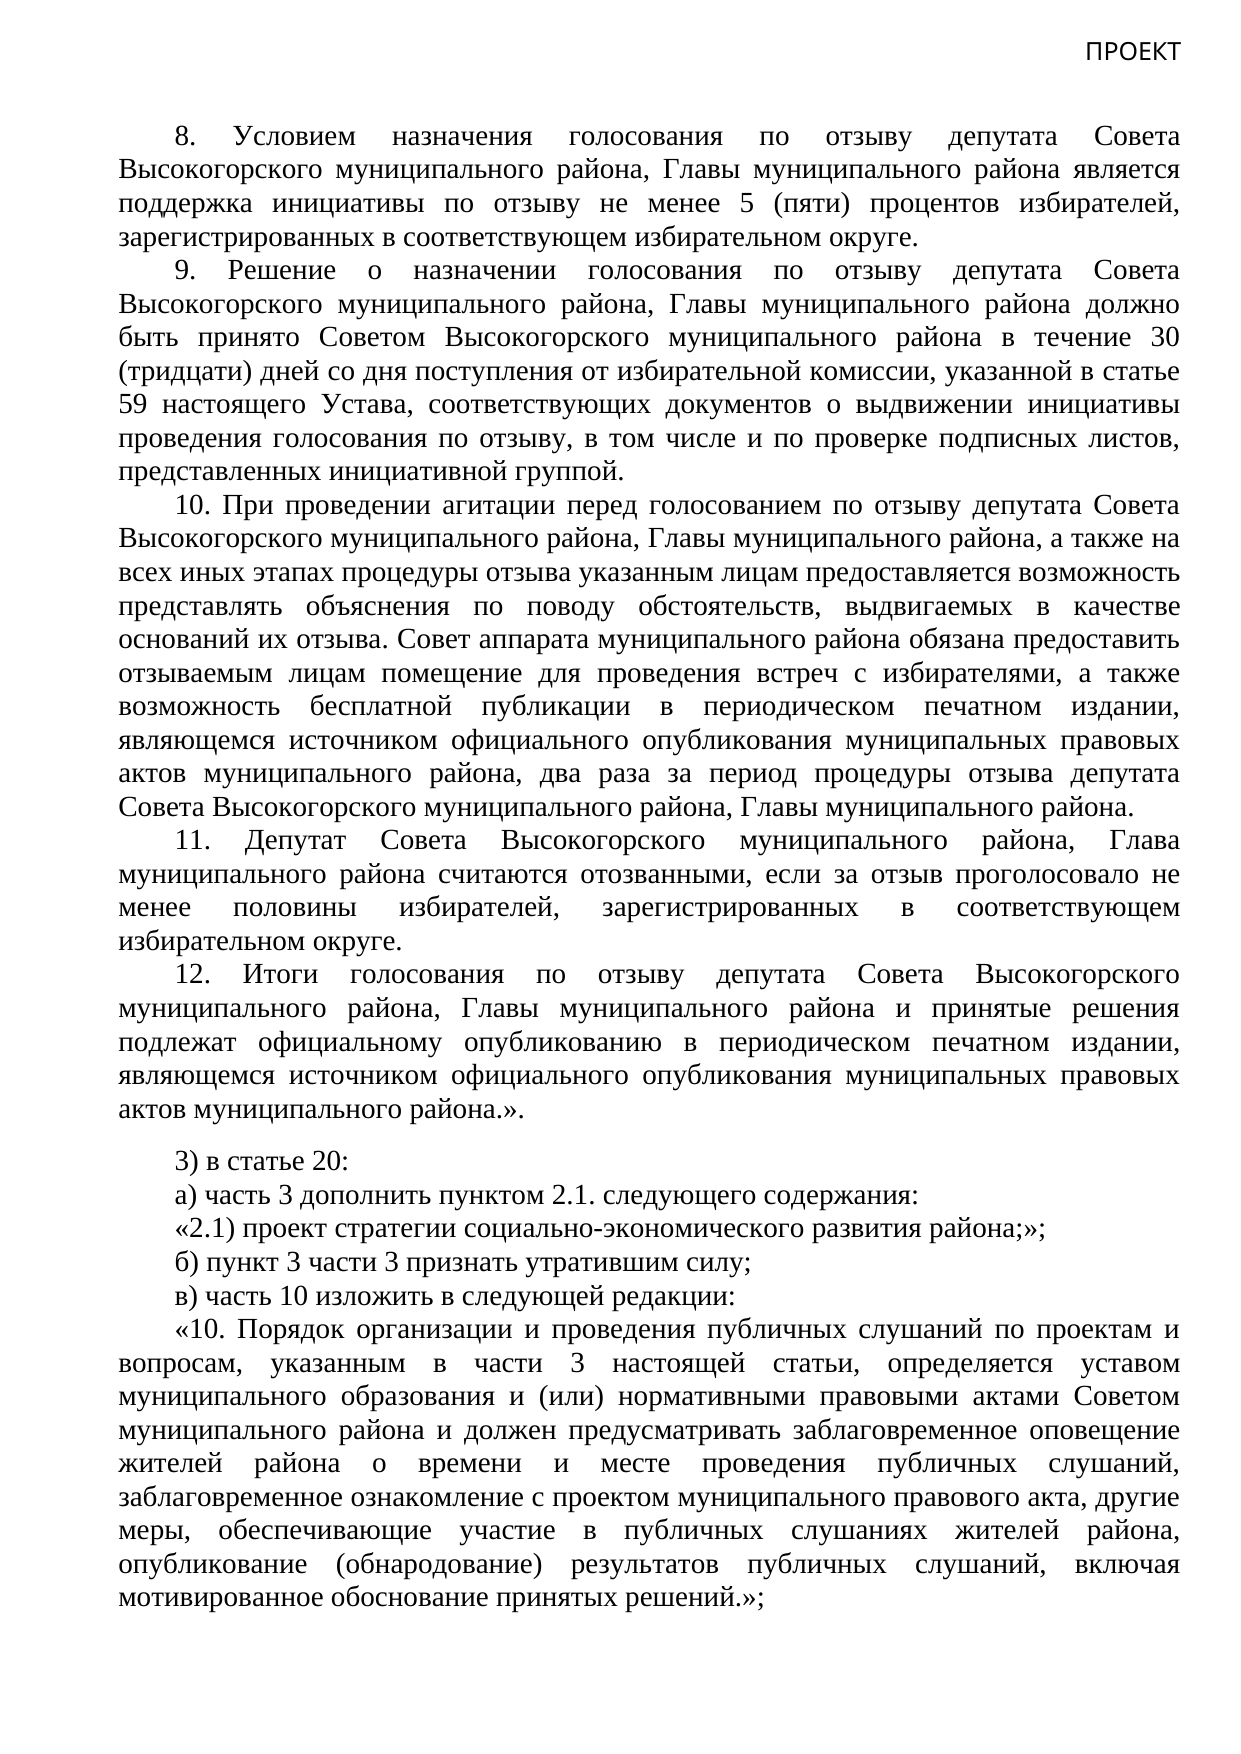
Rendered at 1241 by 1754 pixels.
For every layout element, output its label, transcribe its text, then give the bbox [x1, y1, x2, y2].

text 10. При проведении агитации перед голосованием по отзыву депутата Совета Высокогорского муниципального района, Главы муниципального района, а также на всех иных этапах процедуры отзыва указанным лицам предоставляется возможность представлять объяснения по поводу обстоятельств, выдвигаемых в качестве оснований их отзыва. Совет аппарата муниципального района обязана предоставить отзываемым лицам помещение для проведения встреч с избирателями, а также возможность бесплатной публикации в периодическом печатном издании, являющемся источником официального опубликования муниципальных правовых актов муниципального района, два раза за период процедуры отзыва депутата Совета Высокогорского муниципального района, Главы муниципального района. [118, 487, 1181, 822]
text «2.1) проект стратегии социально-экономического развития района;»; [118, 1211, 1181, 1244]
text в) часть 10 изложить в следующей редакции: [118, 1278, 1181, 1311]
text 3) в статье 20: [118, 1143, 1181, 1177]
text б) пункт 3 части 3 признать утратившим силу; [118, 1244, 1181, 1278]
text 12. Итоги голосования по отзыву депутата Совета Высокогорского муниципального района, Главы муниципального района и принятые решения подлежат официальному опубликованию в периодическом печатном издании, являющемся источником официального опубликования муниципальных правовых актов муниципального района.». [118, 957, 1181, 1124]
text «10. Порядок организации и проведения публичных слушаний по проектам и вопросам, указанным в части 3 настоящей статьи, определяется уставом муниципального образования и (или) нормативными правовыми актами Советом муниципального района и должен предусматривать заблаговременное оповещение жителей района о времени и месте проведения публичных слушаний, заблаговременное ознакомление с проектом муниципального правового акта, другие меры, обеспечивающие участие в публичных слушаниях жителей района, опубликование (обнародование) результатов публичных слушаний, включая мотивированное обоснование принятых решений.»; [118, 1311, 1181, 1613]
text 8. Условием назначения голосования по отзыву депутата Совета Высокогорского муниципального района, Главы муниципального района является поддержка инициативы по отзыву не менее 5 (пяти) процентов избирателей, зарегистрированных в соответствующем избирательном округе. [118, 118, 1181, 252]
text а) часть 3 дополнить пунктом 2.1. следующего содержания: [118, 1177, 1181, 1211]
text 11. Депутат Совета Высокогорского муниципального района, Глава муниципального района считаются отозванными, если за отзыв проголосовало не менее половины избирателей, зарегистрированных в соответствующем избирательном округе. [118, 822, 1181, 957]
text 9. Решение о назначении голосования по отзыву депутата Совета Высокогорского муниципального района, Главы муниципального района должно быть принято Советом Высокогорского муниципального района в течение 30 (тридцати) дней со дня поступления от избирательной комиссии, указанной в статье 59 настоящего Устава, соответствующих документов о выдвижении инициативы проведения голосования по отзыву, в том числе и по проверке подписных листов, представленных инициативной группой. [118, 252, 1181, 487]
